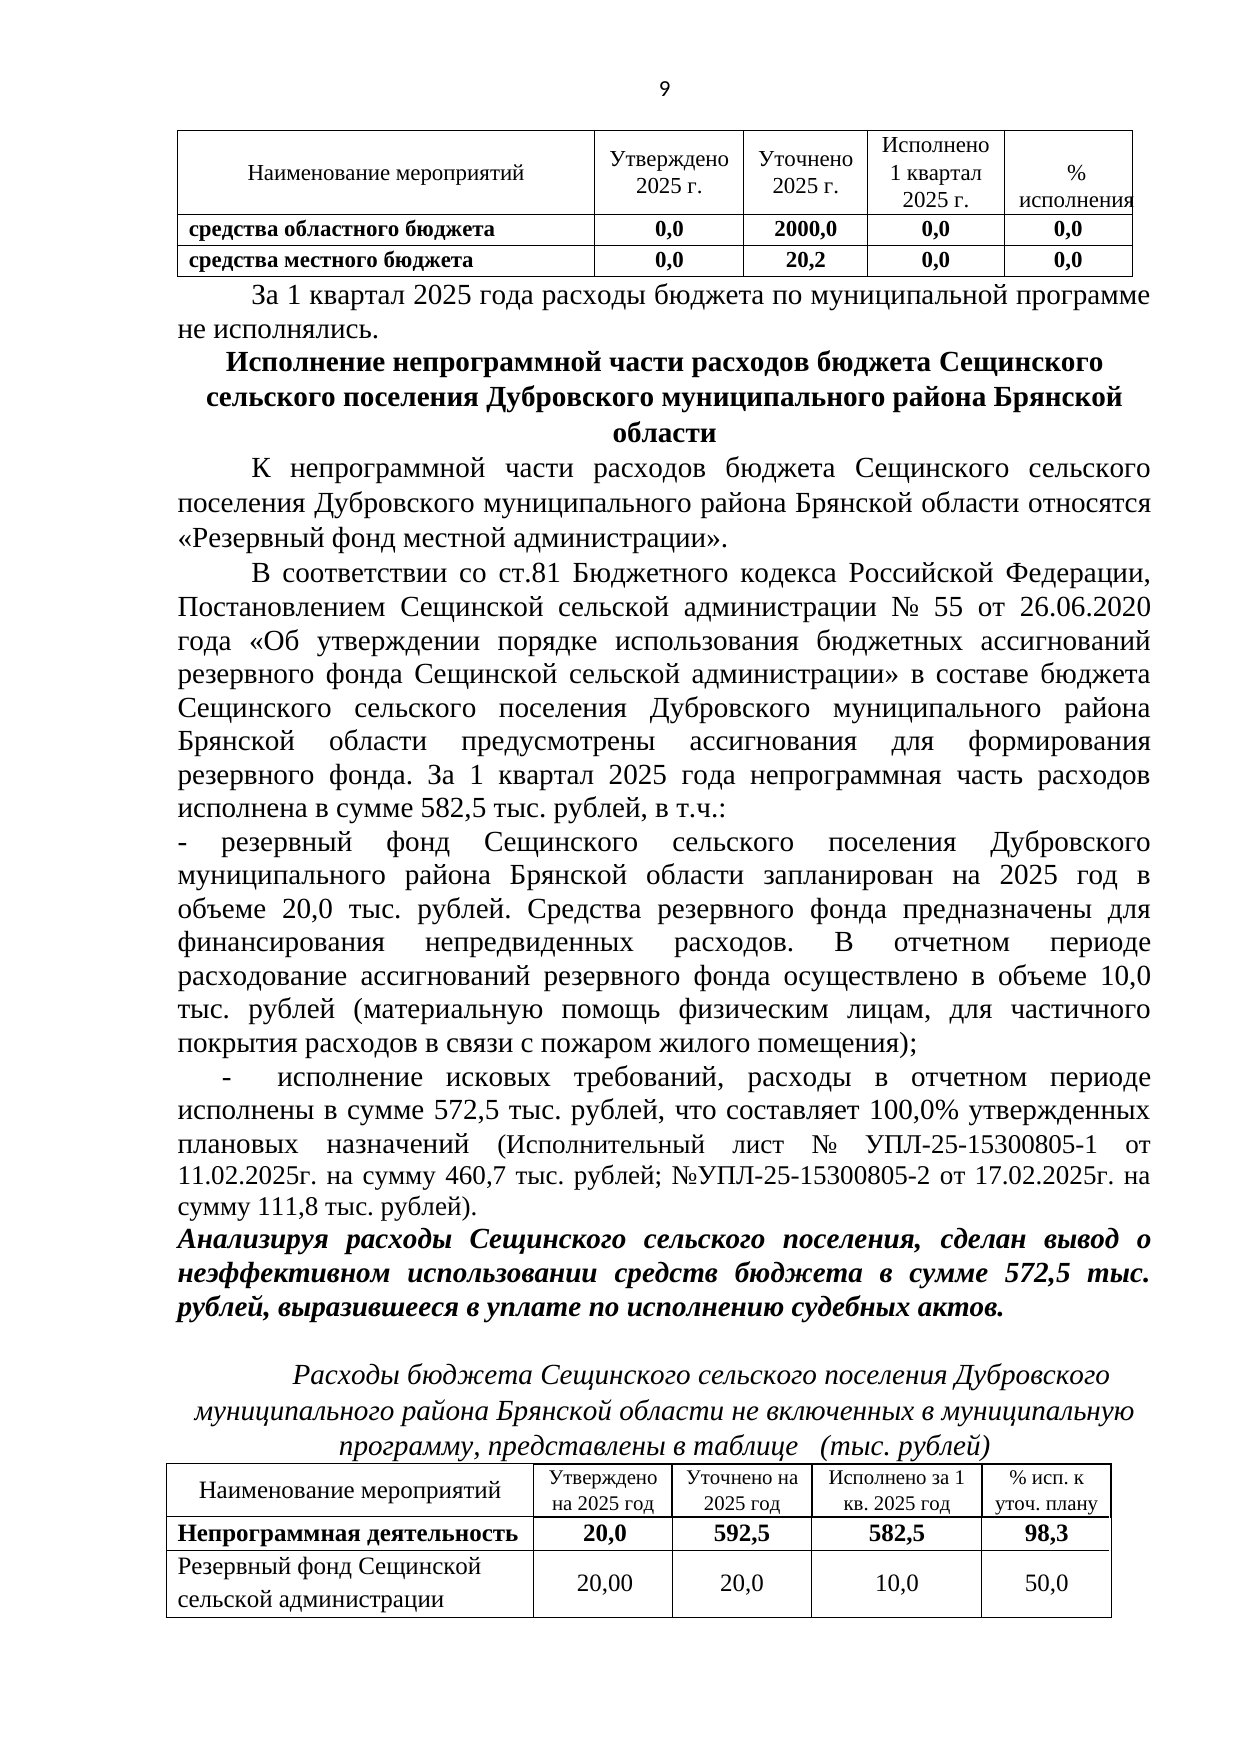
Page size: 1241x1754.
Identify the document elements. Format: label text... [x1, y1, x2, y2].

table_cell 582,5 [812, 1518, 981, 1550]
table_cell 0,0 [1005, 215, 1132, 245]
table_header Наименование мероприятий [178, 131, 594, 214]
table_cell 10,0 [812, 1551, 981, 1617]
text За 1 квартал 2025 года расходы бюджета по муниципальной программе не исполнялись. [177, 277, 1152, 344]
table_cell Резервный фонд Сещинской сельской администрации [167, 1551, 533, 1617]
text Исполнение непрограммной части расходов бюджета Сещинского сельского поселения Дубровского муниципального района Брянской области [177, 344, 1152, 448]
table_cell 0,0 [868, 246, 1004, 276]
text - исполнение исковых требований, расходы в отчетном периоде исполнены в сумме 572,5 тыс. рублей, что составляет 100,0% утвержденных плановых назначений (Исполнительный лист № УПЛ-25-15300805-1 от 11.02.2025г. на сумму 460,7 тыс. рублей; №УПЛ-25-15300805-2 от 17.02.2025г. на сумму 111,8 тыс. рублей). [177, 1059, 1152, 1222]
table_header Исполнено 1 квартал 2025 г. [868, 131, 1004, 214]
table_header Наименование мероприятий [167, 1464, 533, 1516]
table_cell 592,5 [673, 1518, 811, 1550]
table_cell 0,0 [1005, 246, 1132, 276]
table_cell 0,0 [595, 215, 743, 245]
table_header % исп. к уточ. плану [983, 1465, 1110, 1516]
table_cell 20,0 [673, 1551, 811, 1617]
table_cell 0,0 [868, 215, 1004, 245]
text Расходы бюджета Сещинского сельского поселения Дубровского муниципального района Брянской области не включенных в муниципальную программу, представлены в таблице (тыс. рублей) [177, 1357, 1152, 1461]
table_cell 98,3 [982, 1516, 1111, 1550]
table_header Исполнено за 1 кв. 2025 год [813, 1465, 981, 1516]
table_cell 20,00 [534, 1551, 672, 1617]
table_cell 20,2 [744, 246, 867, 276]
table_cell 50,0 [982, 1550, 1111, 1617]
table_header Утверждено 2025 г. [595, 131, 743, 214]
table_cell 20,0 [534, 1518, 672, 1550]
table_cell 2000,0 [744, 215, 867, 245]
text - резервный фонд Сещинского сельского поселения Дубровского муниципального района Брянской области запланирован на 2025 год в объеме 20,0 тыс. рублей. Средства резервного фонда предназначены для финансирования непредвиденных расходов. В отчетном периоде расходование ассигнований резервного фонда осуществлено в объеме 10,0 тыс. рублей (материальную помощь физическим лицам, для частичного покрытия расходов в связи с пожаром жилого помещения); [177, 824, 1152, 1059]
table_cell Непрограммная деятельность [167, 1517, 533, 1550]
table_cell средства областного бюджета [178, 215, 594, 245]
text В соответствии со ст.81 Бюджетного кодекса Российской Федерации, Постановлением Сещинской сельской администрации № 55 от 26.06.2020 года «Об утверждении порядке использования бюджетных ассигнований резервного фонда Сещинской сельской администрации» в составе бюджета Сещинского сельского поселения Дубровского муниципального района Брянской области предусмотрены ассигнования для формирования резервного фонда. За 1 квартал 2025 года непрограммная часть расходов исполнена в сумме 582,5 тыс. рублей, в т.ч.: [177, 556, 1152, 824]
table_header Уточнено на 2025 год [673, 1465, 811, 1516]
text Анализируя расходы Сещинского сельского поселения, сделан вывод о неэффективном использовании средств бюджета в сумме 572,5 тыс. рублей, выразившееся в уплате по исполнению судебных актов. [177, 1222, 1152, 1322]
table_cell средства местного бюджета [178, 246, 594, 276]
table_cell 0,0 [595, 246, 743, 276]
table_header Утверждено на 2025 год [534, 1465, 671, 1516]
table_header % исполнения [1005, 131, 1132, 214]
table_header Уточнено 2025 г. [744, 131, 867, 214]
text К непрограммной части расходов бюджета Сещинского сельского поселения Дубровского муниципального района Брянской области относятся «Резервный фонд местной администрации». [177, 450, 1152, 554]
